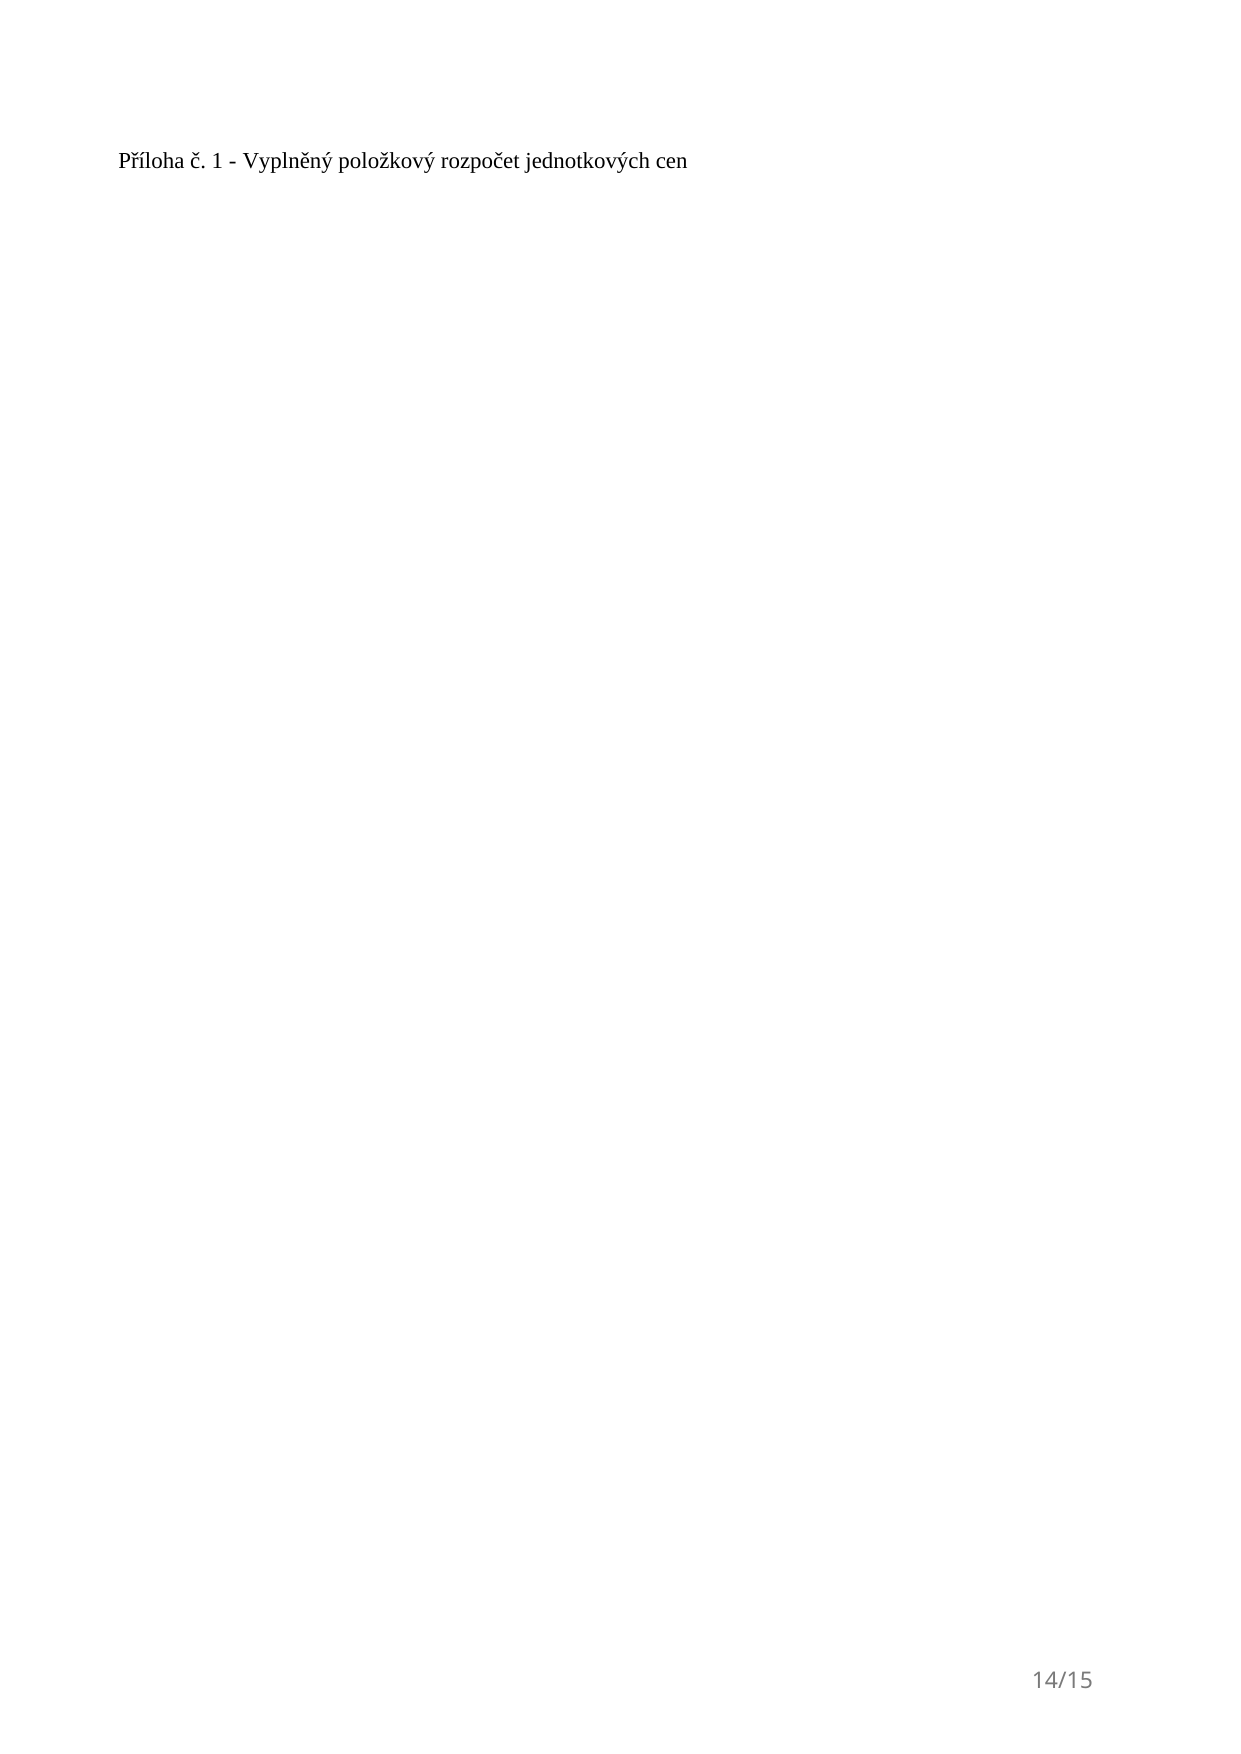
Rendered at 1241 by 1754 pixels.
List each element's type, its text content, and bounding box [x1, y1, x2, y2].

text Příloha č. 1 - Vyplněný položkový rozpočet jednotkových cen [118, 148, 1093, 174]
